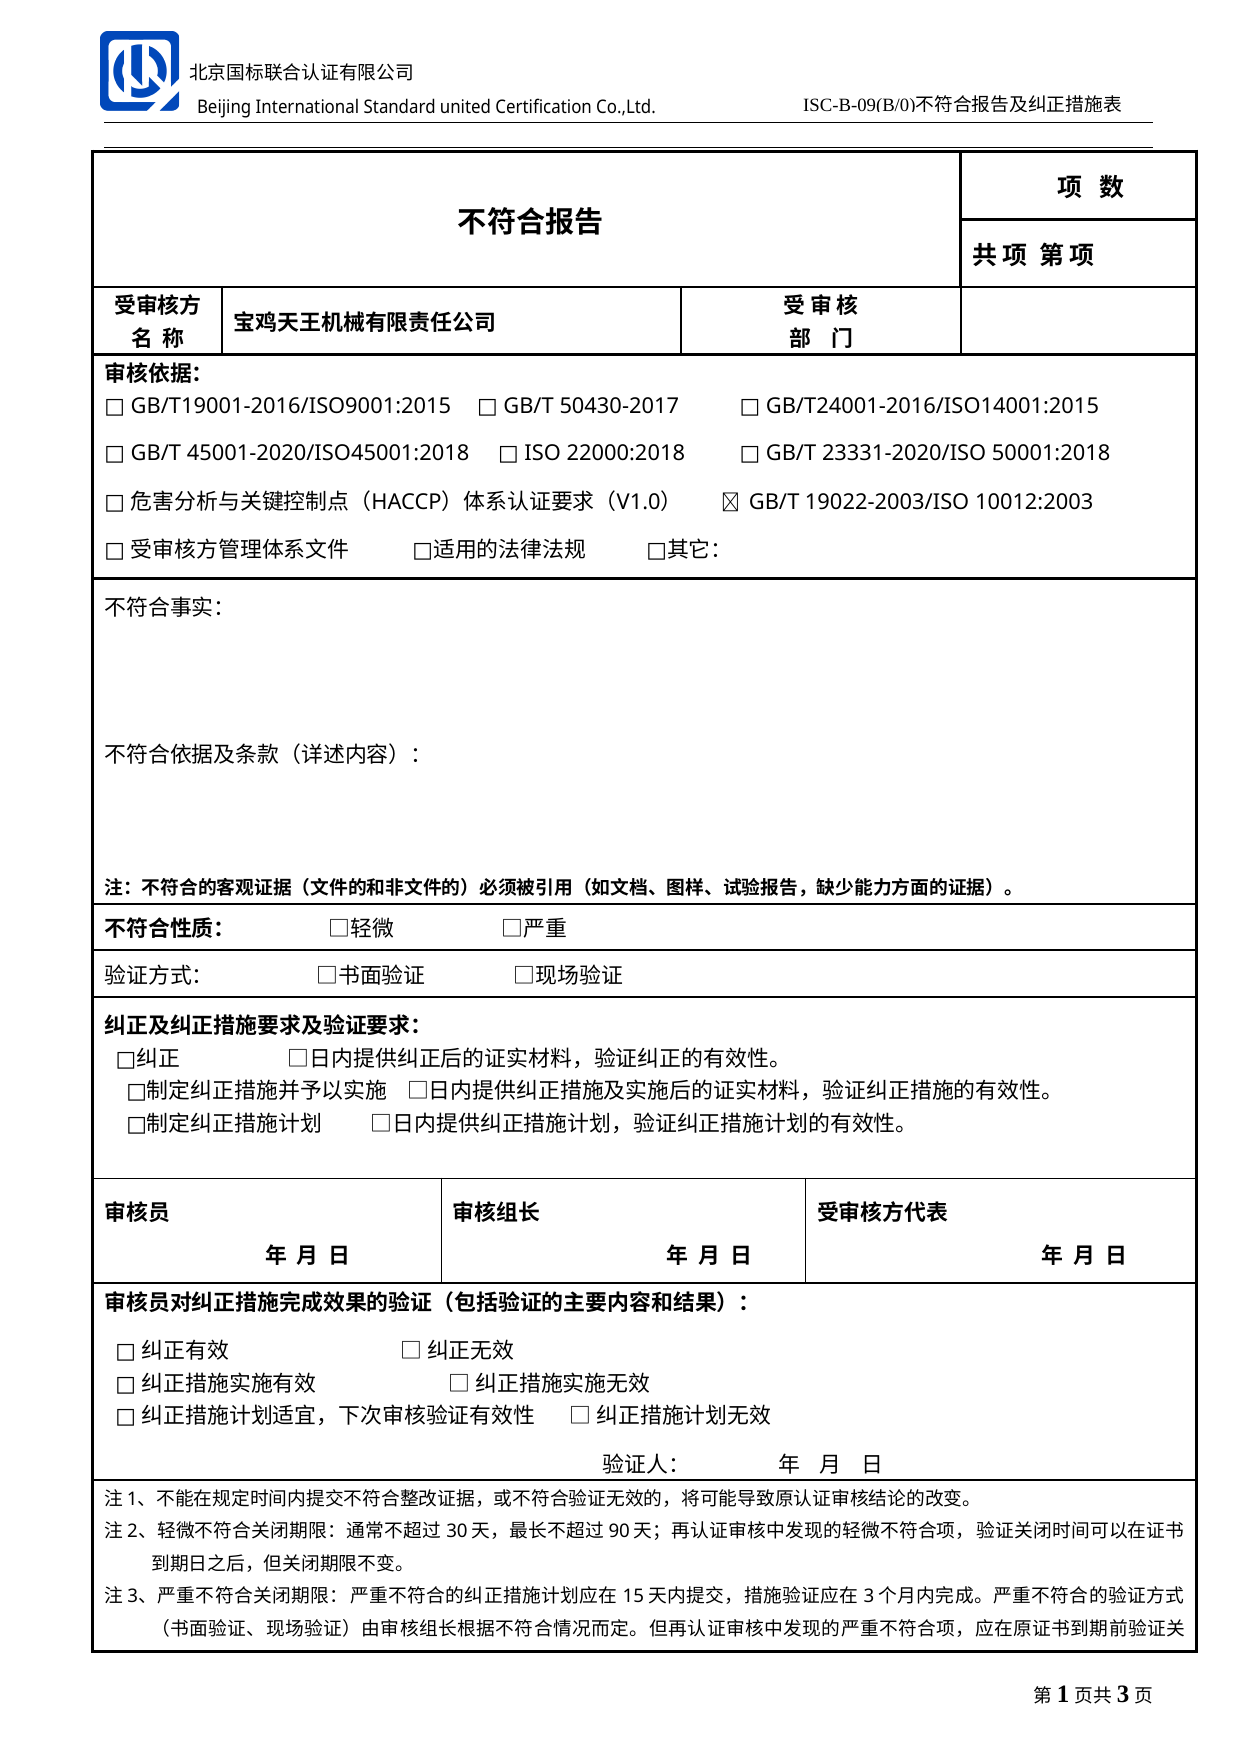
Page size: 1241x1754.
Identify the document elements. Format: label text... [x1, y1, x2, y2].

table_cell 不符合事实： 不符合依据及条款（详述内容）： 注：不符合的客观证据（文件的和非文件的）必须被引用（如文档、图样、试验报告，缺少能力方面的证据）。 [94, 580, 1195, 903]
table_header 项 数 [962, 153, 1195, 218]
table_cell 不符合性质： □轻微 □严重 [94, 905, 1195, 949]
table_cell 审核依据： □ GB/T19001-2016/ISO9001:2015 □ GB/T 50430-2017 □ GB/T24001-2016/ISO14001:2015 □ GB/T 45001-2020/ISO45001:2018 □ ISO 22000:2018 □ GB/T 23331-2020/ISO 50001:2018 □ 危害分析与关键控制点（HACCP）体系认证要求（V1.0） GB/T 19022-2003/ISO 10012:2003 □ 受审核方管理体系文件 □适用的法律法规 □其它： [94, 356, 1195, 577]
table_cell 受审核方代表 年 月 日 [806, 1179, 1195, 1282]
picture [100, 31, 180, 111]
table_cell 审核员 年 月 日 [94, 1179, 441, 1282]
table_cell [962, 288, 1195, 353]
table_cell 宝鸡天王机械有限责任公司 [223, 288, 680, 353]
table_cell 共 项 第 项 [962, 221, 1195, 286]
table_cell 审核组长 年 月 日 [442, 1179, 805, 1282]
table_cell 受 审 核 部 门 [682, 288, 960, 353]
table_cell 纠正及纠正措施要求及验证要求： □纠正 □日内提供纠正后的证实材料，验证纠正的有效性。 □制定纠正措施并予以实施 □日内提供纠正措施及实施后的证实材料，验证纠正措施的有效性。 □制定纠正措施计划 □日内提供纠正措施计划，验证纠正措施计划的有效性。 [94, 998, 1195, 1178]
table_cell 审核员对纠正措施完成效果的验证（包括验证的主要内容和结果）： □ 纠正有效 □ 纠正无效 □ 纠正措施实施有效 □ 纠正措施实施无效 □ 纠正措施计划适宜，下次审核验证有效性 □ 纠正措施计划无效 验证人： 年 月 日 [94, 1284, 1195, 1479]
table_cell 验证方式： □书面验证 □现场验证 [94, 951, 1195, 996]
table_header 不符合报告 [94, 153, 959, 286]
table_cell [94, 1481, 1195, 1650]
table_cell 受审核方 名 称 [94, 288, 221, 353]
